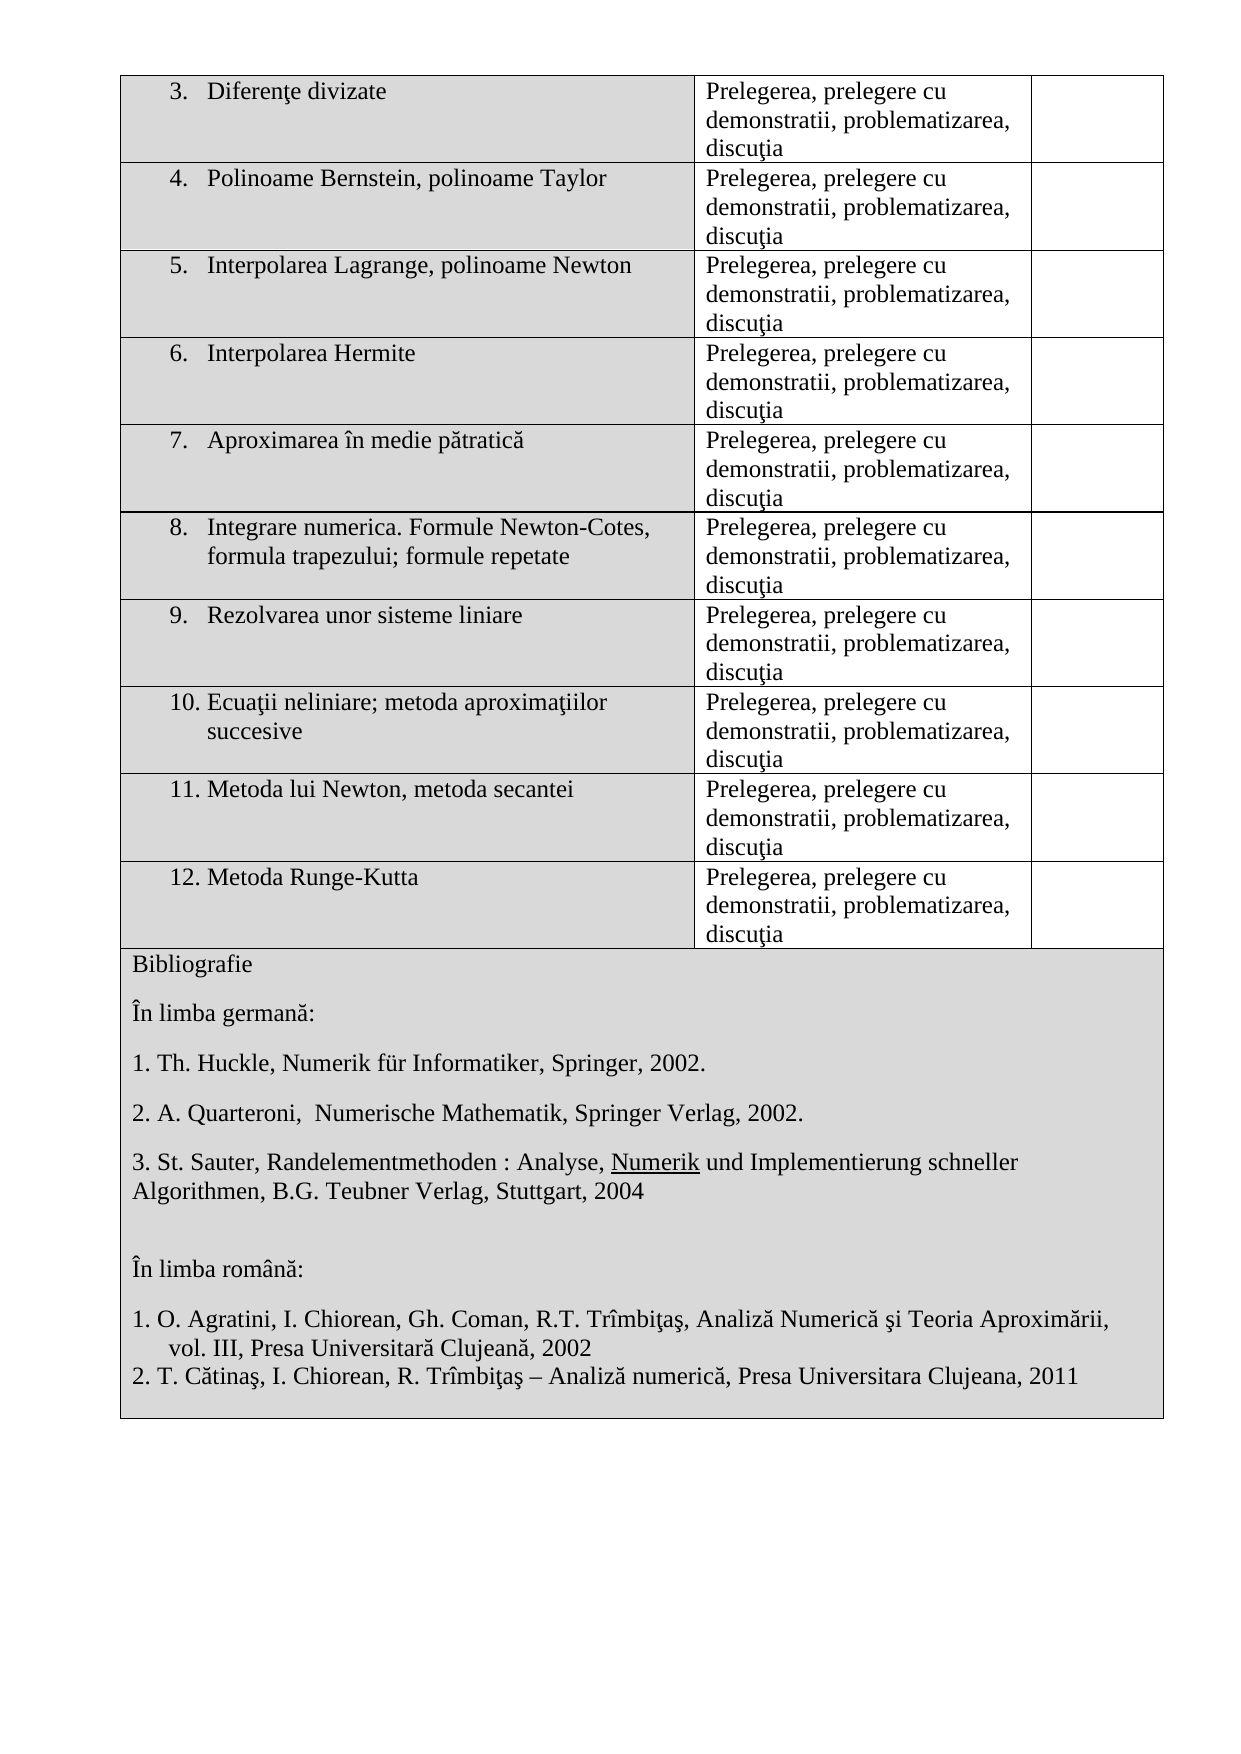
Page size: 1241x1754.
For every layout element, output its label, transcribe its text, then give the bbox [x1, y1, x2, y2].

table_cell Bibliografie În limba germană: 1. Th. Huckle, Numerik für Informatiker, Springer, 2002. 2. A. Quarteroni, Numerische Mathematik, Springer Verlag, 2002. 3. St. Sauter, Randelementmethoden : Analyse, Numerik und Implementierung schneller Algorithmen, B.G. Teubner Verlag, Stuttgart, 2004 În limba română: 1. O. Agratini, I. Chiorean, Gh. Coman, R.T. Trîmbiţaş, Analiză Numerică şi Teoria Aproximării, vol. III, Presa Universitară Clujeană, 2002 2. T. Cătinaş, I. Chiorean, R. Trîmbiţaş – Analiză numerică, Presa Universitara Clujeana, 2011 [121, 949, 1163, 1418]
table_cell Prelegerea, prelegere cu demonstratii, problematizarea, discuţia [695, 425, 1031, 511]
table_cell Metoda lui Newton, metoda secantei [121, 774, 694, 861]
table_cell Prelegerea, prelegere cu demonstratii, problematizarea, discuţia [695, 862, 1031, 948]
table_header [1032, 76, 1163, 162]
table_cell Ecuaţii neliniare; metoda aproximaţiilor succesive [121, 687, 694, 773]
table_cell [1032, 774, 1163, 861]
table_cell Prelegerea, prelegere cu demonstratii, problematizarea, discuţia [695, 687, 1031, 773]
table_cell [1032, 425, 1163, 511]
table_cell Aproximarea în medie pătratică [121, 425, 694, 511]
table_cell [695, 163, 1031, 249]
table_cell [1032, 338, 1163, 424]
table_cell Metoda Runge-Kutta [121, 862, 694, 948]
table_cell [1032, 687, 1163, 773]
table_cell Prelegerea, prelegere cu demonstratii, problematizarea, discuţia [695, 600, 1031, 686]
table_cell Integrare numerica. Formule Newton-Cotes, formula trapezului; formule repetate [121, 513, 694, 599]
table_cell Prelegerea, prelegere cu demonstratii, problematizarea, discuţia [695, 774, 1031, 861]
table_cell Rezolvarea unor sisteme liniare [121, 600, 694, 686]
table_header Prelegerea, prelegere cu demonstratii, problematizarea, discuţia [695, 76, 1031, 162]
table_cell Prelegerea, prelegere cu demonstratii, problematizarea, discuţia [695, 338, 1031, 424]
table_cell [1032, 513, 1163, 599]
table_cell [1032, 862, 1163, 948]
table_cell Prelegerea, prelegere cu demonstratii, problematizarea, discuţia [695, 251, 1031, 337]
table_cell Prelegerea, prelegere cu demonstratii, problematizarea, discuţia [695, 513, 1031, 599]
table_cell Polinoame Bernstein, polinoame Taylor [121, 163, 694, 249]
table_cell [1032, 163, 1163, 249]
table_cell [1032, 251, 1163, 337]
table_cell Interpolarea Hermite [121, 338, 694, 424]
table_cell [1032, 600, 1163, 686]
table_header Diferenţe divizate [121, 76, 694, 162]
table_cell Interpolarea Lagrange, polinoame Newton [121, 251, 694, 337]
